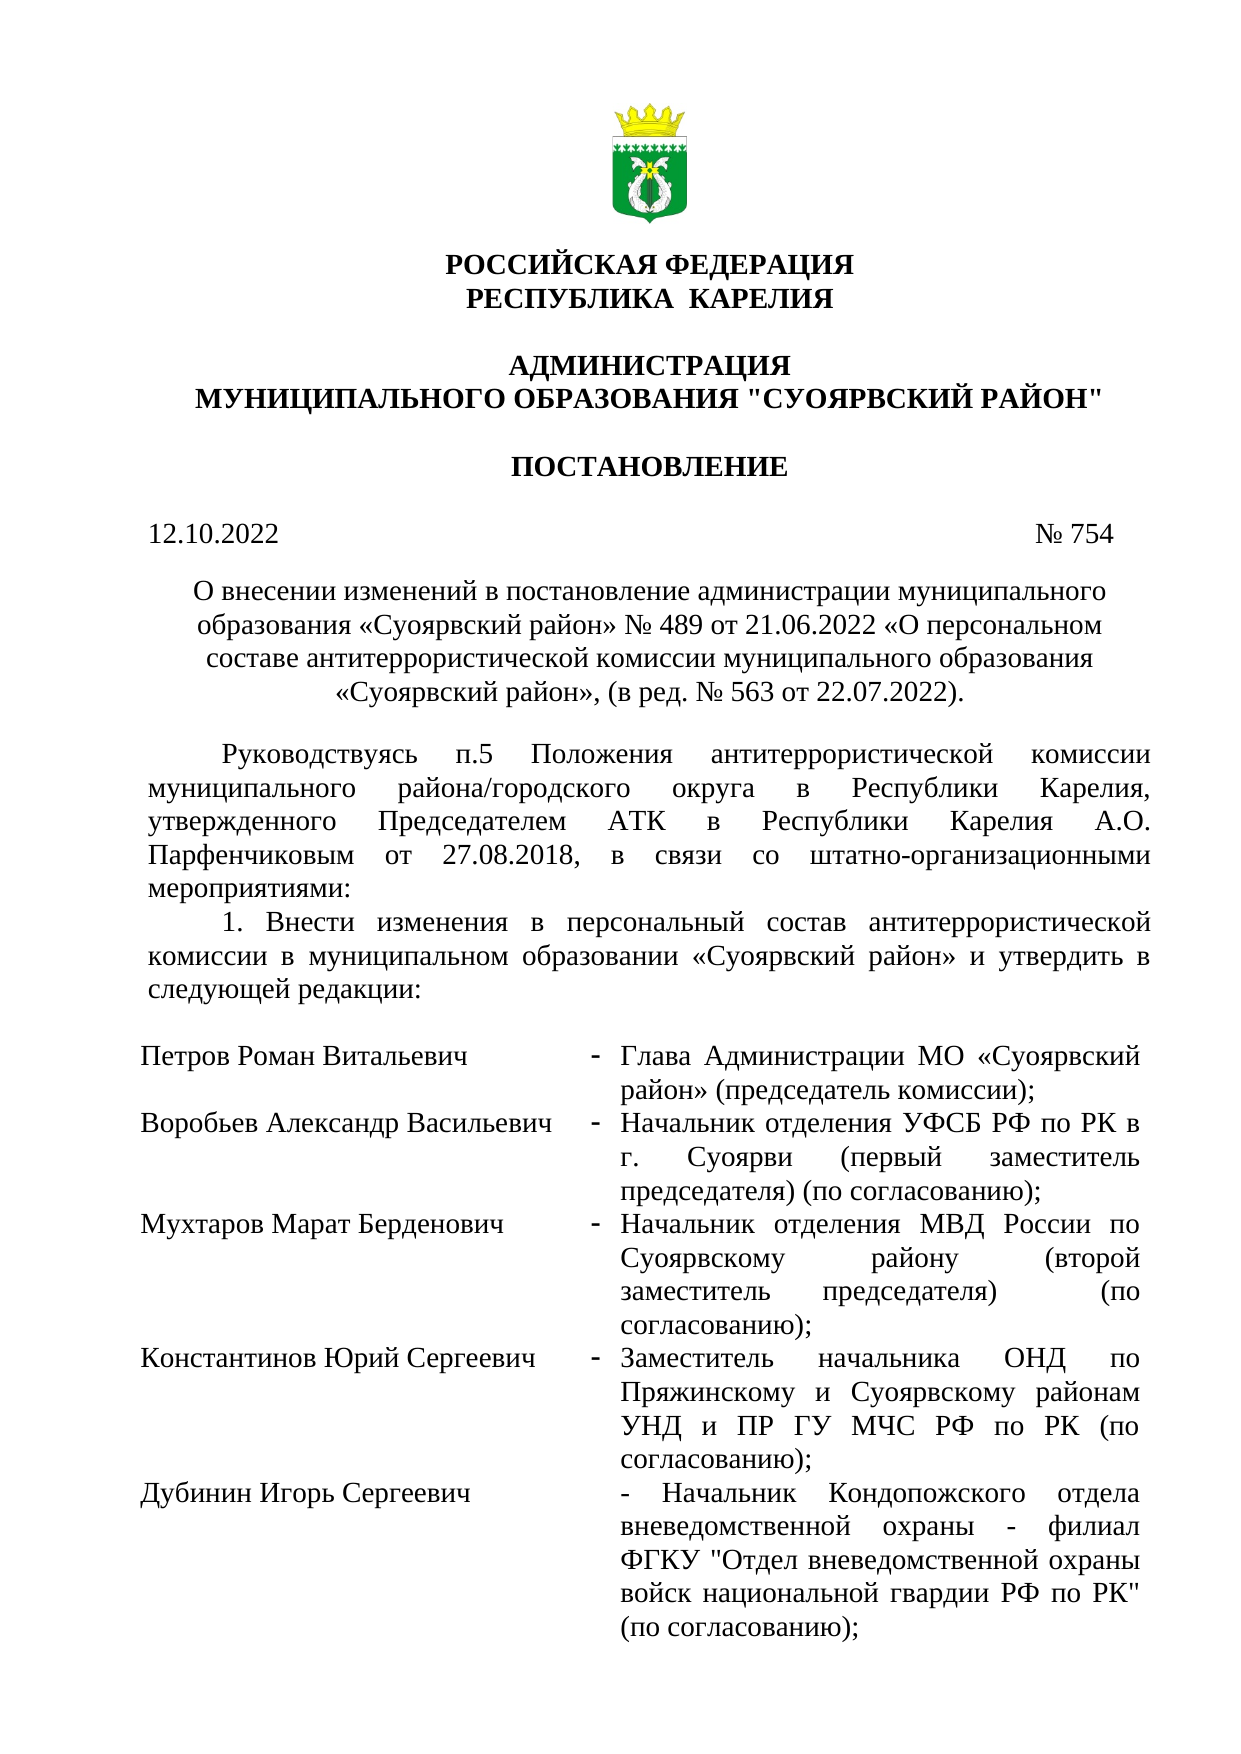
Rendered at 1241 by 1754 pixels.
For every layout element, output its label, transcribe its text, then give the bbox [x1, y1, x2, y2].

text О внесении изменений в постановление администрации муниципального образования «Суоярвский район» № 489 от 21.06.2022 «О персональном составе антитеррористической комиссии муниципального образования «Суоярвский район», (в ред. № 563 от 22.07.2022). [148, 573, 1152, 708]
table_cell Воробьев Александр Васильевич [129, 1105, 576, 1206]
text Руководствуясь п.5 Положения антитеррористической комиссии муниципального района/городского округа в Республики Карелия, утвержденного Председателем АТК в Республики Карелия А.О. Парфенчиковым от 27.08.2018, в связи со штатно-организационными мероприятиями: [148, 736, 1152, 904]
text ПОСТАНОВЛЕНИЕ [148, 449, 1152, 482]
table_cell Константинов Юрий Сергеевич [129, 1340, 576, 1475]
text 1. Внести изменения в персональный состав антитеррористической комиссии в муниципальном образовании «Суоярвский район» и утвердить в следующей редакции: [148, 904, 1152, 1005]
text РЕСПУБЛИКА КАРЕЛИЯ [148, 281, 1152, 314]
table_header Петров Роман Витальевич [129, 1005, 576, 1105]
text РОССИЙСКАЯ ФЕДЕРАЦИЯ [148, 247, 1152, 281]
table_cell Начальник отделения МВД России по Суоярвскому району (второй заместитель председателя) (по согласованию); [576, 1206, 1152, 1340]
text МУНИЦИПАЛЬНОГО ОБРАЗОВАНИЯ "СУОЯРВСКИЙ РАЙОН" [148, 382, 1152, 415]
table_cell - Начальник Кондопожского отдела вневедомственной охраны - филиал ФГКУ "Отдел вневедомственной охраны войск национальной гвардии РФ по РК" (по согласованию); [576, 1475, 1152, 1642]
table_cell Мухтаров Марат Берденович [129, 1206, 576, 1340]
table_cell Заместитель начальника ОНД по Пряжинскому и Суоярвскому районам УНД и ПР ГУ МЧС РФ по РК (по согласованию); [576, 1340, 1152, 1475]
text 12.10.2022 № 754 [148, 516, 1152, 549]
table_header Глава Администрации МО «Суоярвский район» (председатель комиссии); [576, 1005, 1152, 1105]
table_cell Дубинин Игорь Сергеевич [129, 1475, 576, 1642]
subtitle АДМИНИСТРАЦИЯ [148, 348, 1152, 382]
picture [612, 103, 687, 224]
table_cell Начальник отделения УФСБ РФ по РК в г. Суоярви (первый заместитель председателя) (по согласованию); [576, 1105, 1152, 1206]
